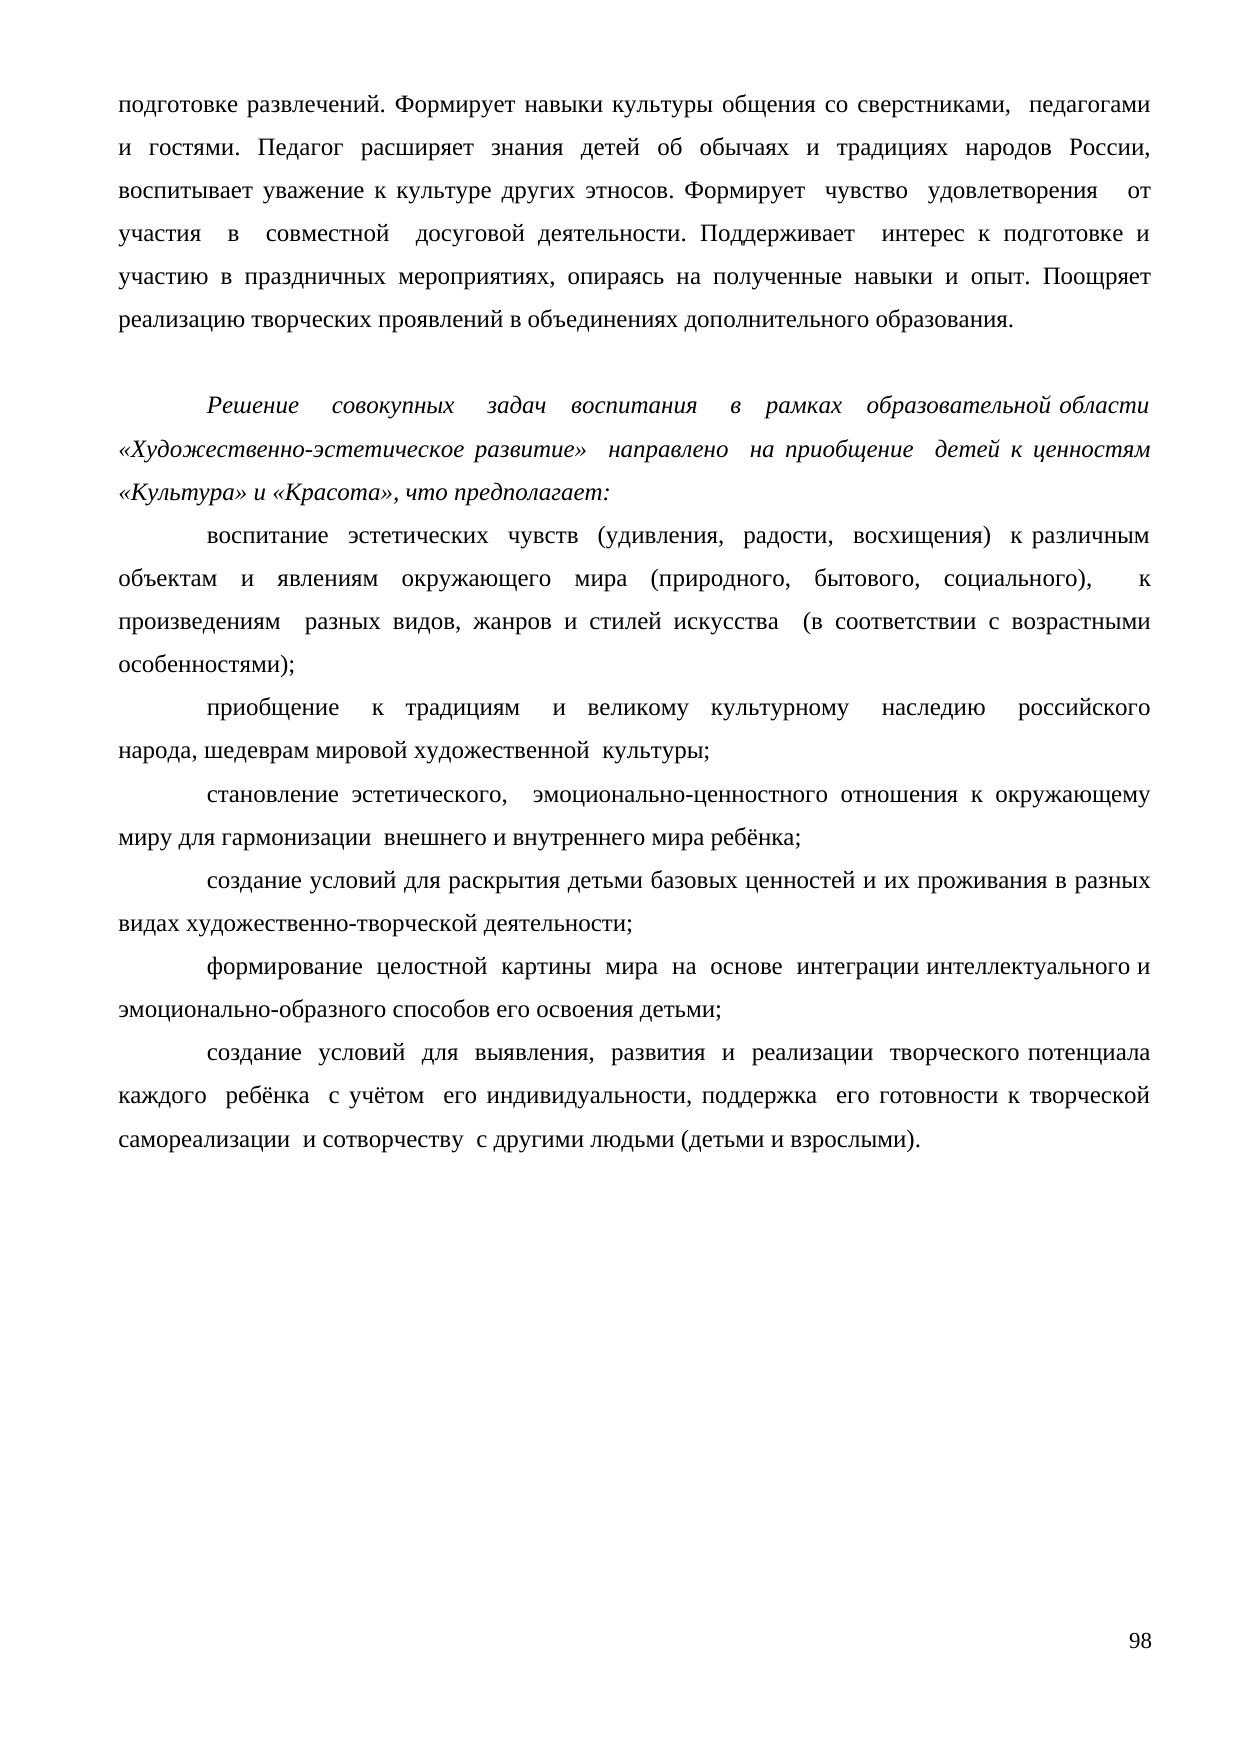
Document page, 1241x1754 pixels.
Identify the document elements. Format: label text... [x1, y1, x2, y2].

text становление эстетического, эмоционально-ценностного отношения к окружающему миру для гармонизации внешнего и внутреннего мира ребёнка; [118, 779, 1152, 851]
text создание условий для выявления, развития и реализации творческого потенциала каждого ребёнка с учётом его индивидуальности, поддержка его готовности к творческой самореализации и сотворчеству с другими людьми (детьми и взрослыми). [118, 1037, 1152, 1152]
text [118, 89, 1152, 333]
text формирование целостной картины мира на основе интеграции интеллектуального и эмоционально-образного способов его освоения детьми; [118, 951, 1152, 1023]
text приобщение к традициям и великому культурному наследию российского народа, шедеврам мировой художественной культуры; [118, 692, 1152, 764]
text Решение совокупных задач воспитания в рамках образовательной области «Художественно-эстетическое развитие» направлено на приобщение детей к ценностям «Культура» и «Красота», что предполагает: [118, 391, 1152, 506]
text создание условий для раскрытия детьми базовых ценностей и их проживания в разных видах художественно-творческой деятельности; [118, 865, 1152, 937]
text воспитание эстетических чувств (удивления, радости, восхищения) к различным объектам и явлениям окружающего мира (природного, бытового, социального), к произведениям разных видов, жанров и стилей искусства (в соответствии с возрастными особенностями); [118, 520, 1152, 678]
